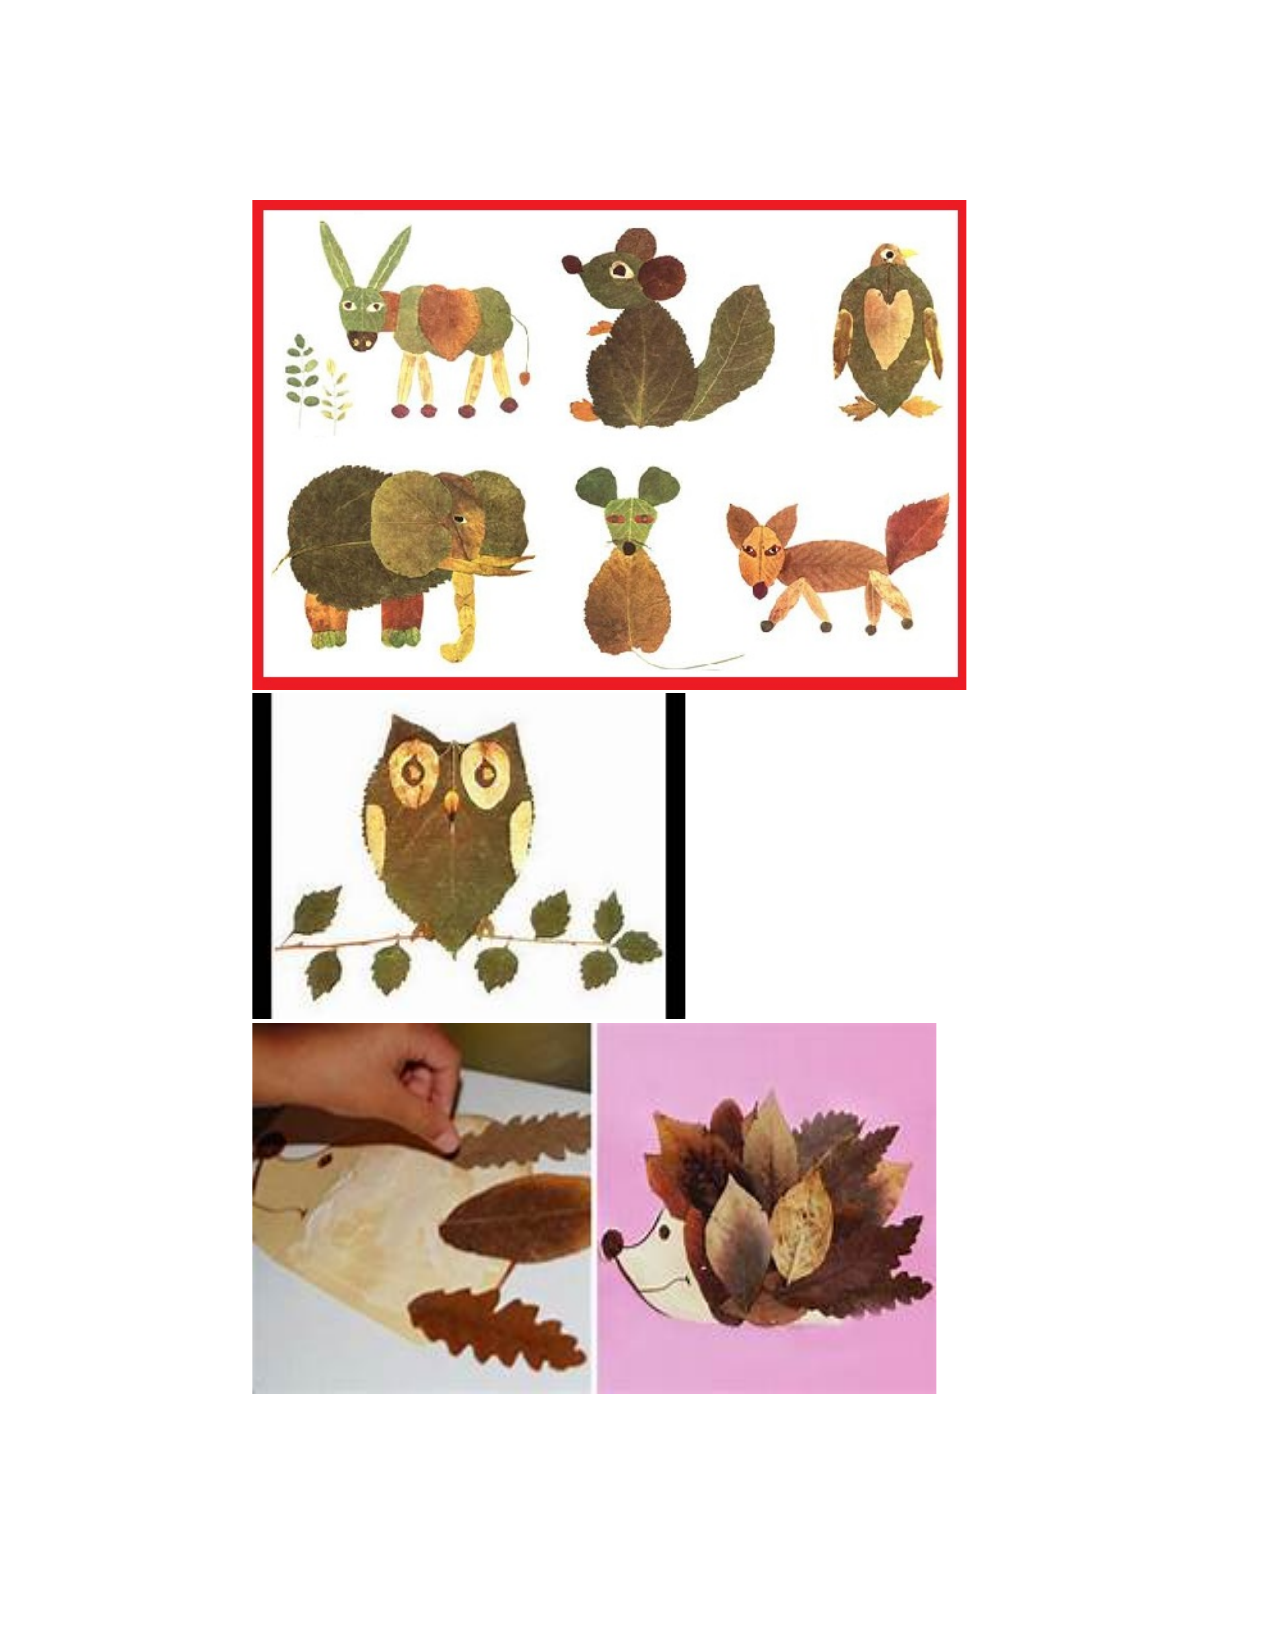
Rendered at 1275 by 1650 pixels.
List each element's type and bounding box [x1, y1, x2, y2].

picture [252, 693, 686, 1019]
picture [252, 1023, 937, 1394]
picture [252, 200, 967, 690]
